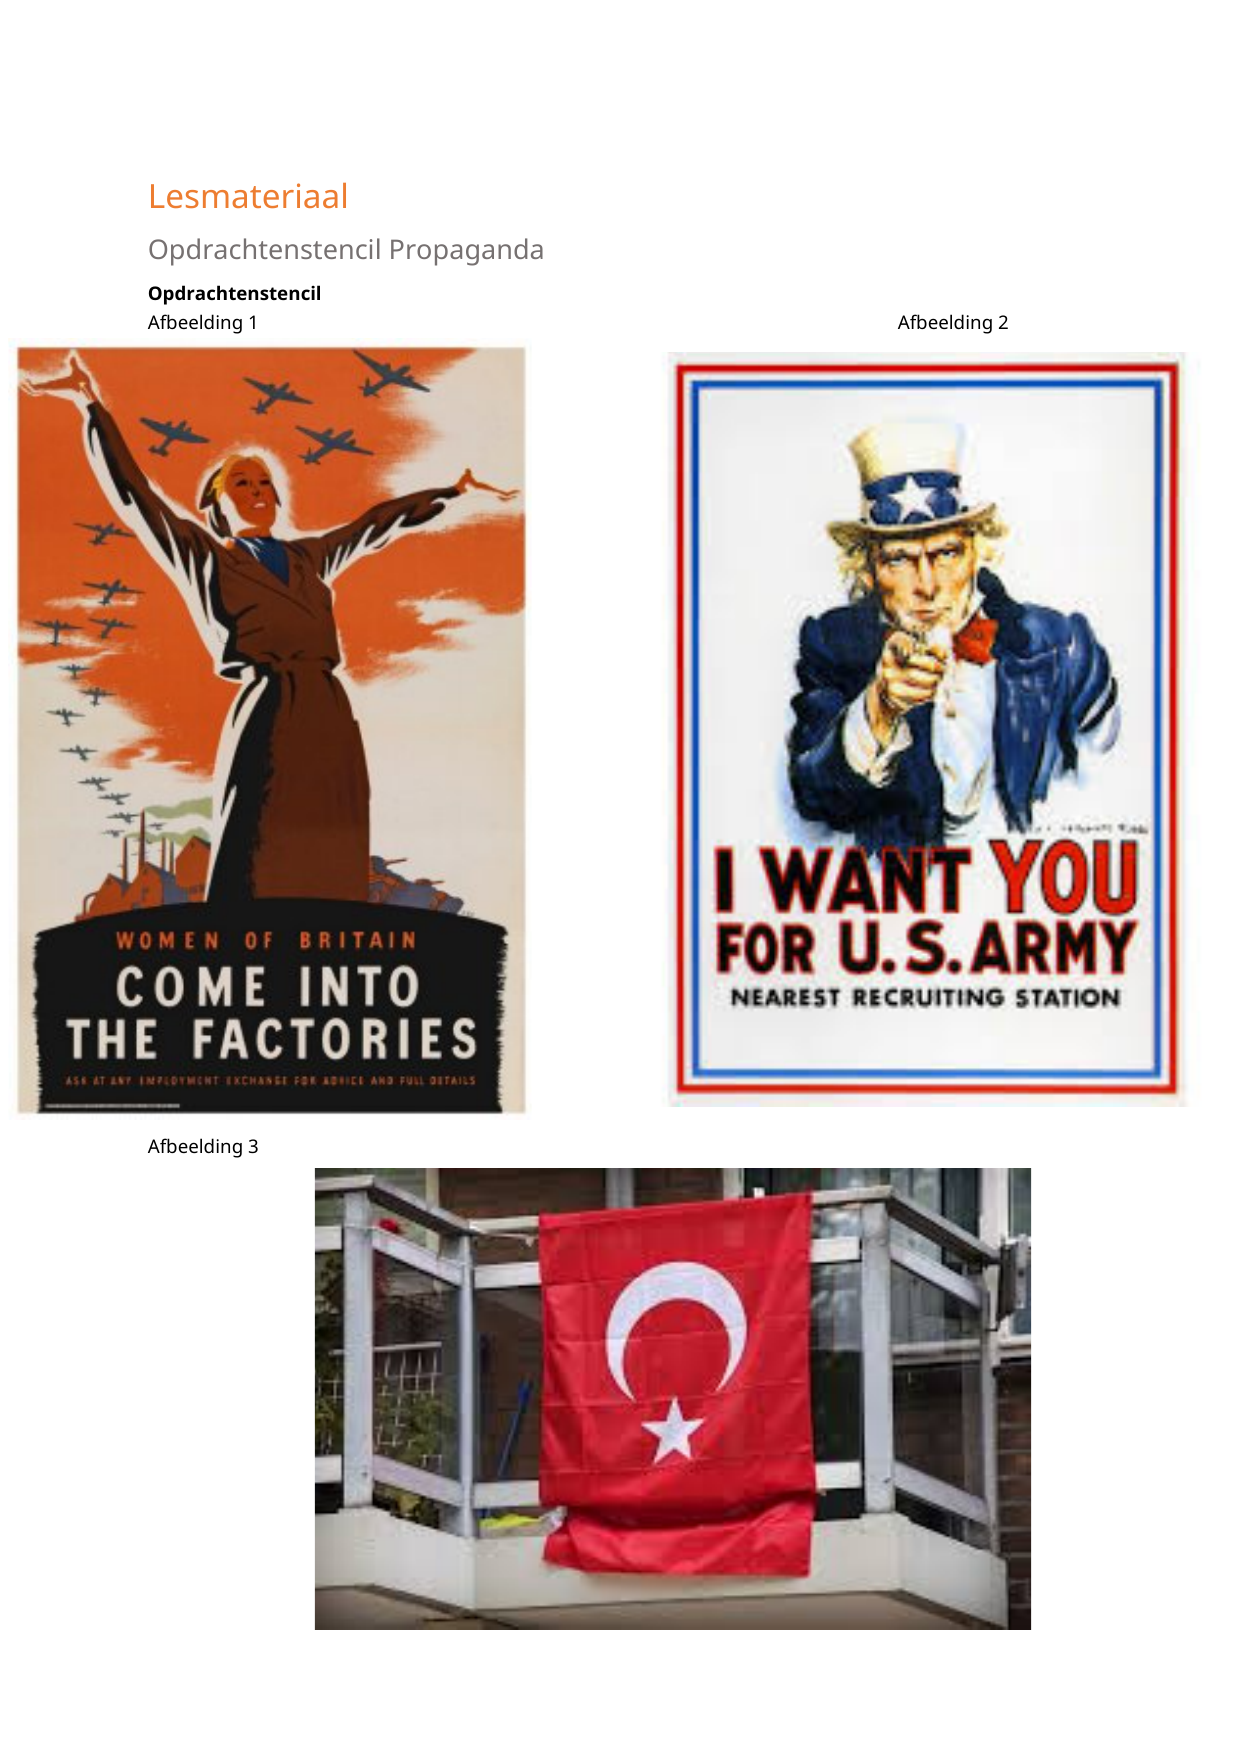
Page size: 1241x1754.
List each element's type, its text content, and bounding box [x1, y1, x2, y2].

text Opdrachtenstencil [148, 280, 1093, 305]
subtitle Lesmateriaal [148, 173, 1093, 218]
picture [8, 338, 532, 1120]
subtitle Opdrachtenstencil Propaganda [148, 231, 1093, 267]
text Afbeelding 1 Afbeelding 2 [148, 309, 1093, 335]
text Afbeelding 3 [148, 361, 1093, 1159]
